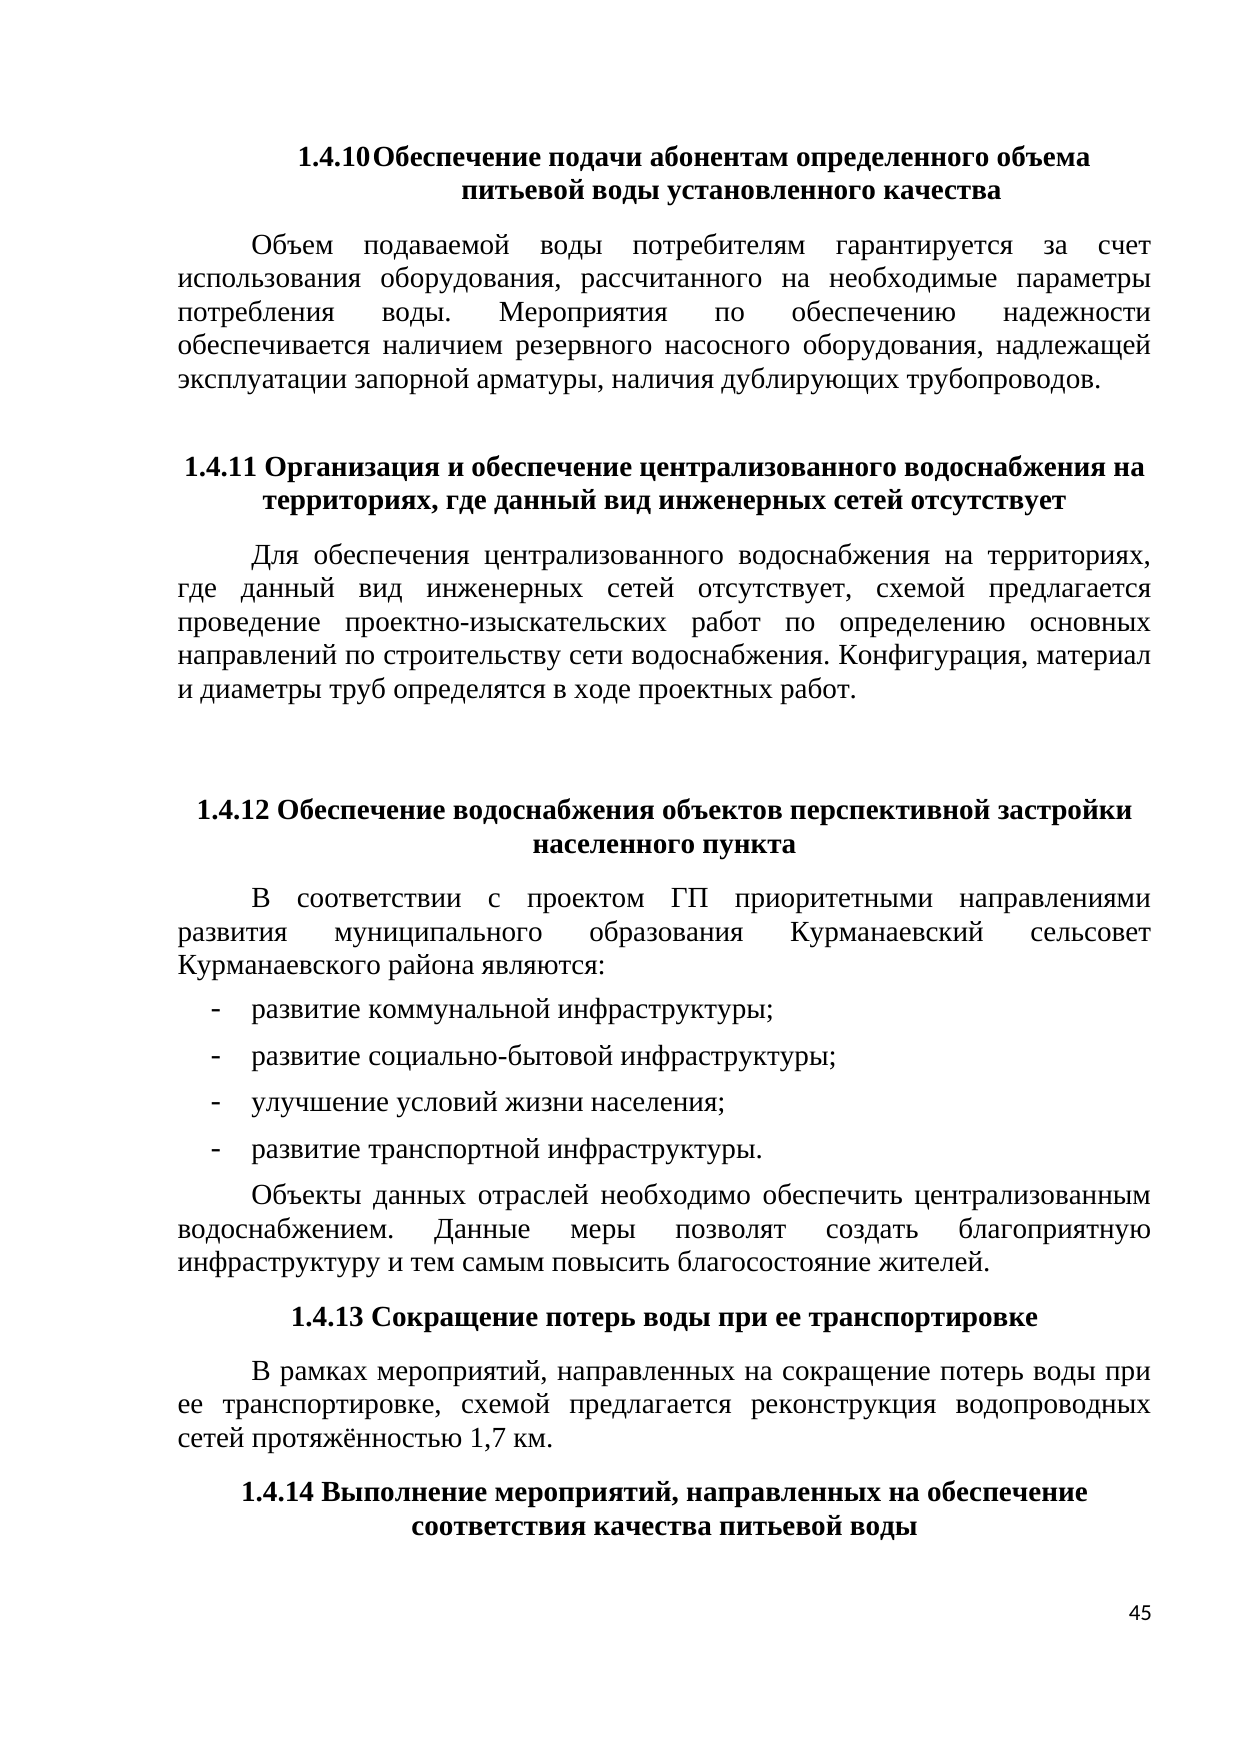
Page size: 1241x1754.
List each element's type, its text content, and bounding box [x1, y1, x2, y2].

text В рамках мероприятий, направленных на сокращение потерь воды при ее транспортировке, схемой предлагается реконструкция водопроводных сетей протяжённостью 1,7 км. [177, 1353, 1152, 1454]
text Объем подаваемой воды потребителям гарантируется за счет использования оборудования, рассчитанного на необходимые параметры потребления воды. Мероприятия по обеспечению надежности обеспечивается наличием резервного насосного оборудования, надлежащей эксплуатации запорной арматуры, наличия дублирующих трубопроводов. [177, 227, 1152, 394]
text развитие транспортной инфраструктуры. [207, 1131, 1152, 1167]
subtitle Обеспечение подачи абонентам определенного объема питьевой воды установленного качества [236, 139, 1152, 206]
text развитие социально-бытовой инфраструктуры; [207, 1038, 1152, 1074]
text Для обеспечения централизованного водоснабжения на территориях, где данный вид инженерных сетей отсутствует, схемой предлагается проведение проектно-изыскательских работ по определению основных направлений по строительству сети водоснабжения. Конфигурация, материал и диаметры труб определятся в ходе проектных работ. [177, 537, 1152, 704]
subtitle 1.4.13 Сокращение потерь воды при ее транспортировке [177, 1299, 1152, 1332]
subtitle 1.4.14 Выполнение мероприятий, направленных на обеспечение соответствия качества питьевой воды [177, 1474, 1152, 1542]
text развитие коммунальной инфраструктуры; [207, 991, 1152, 1027]
text улучшение условий жизни населения; [207, 1084, 1152, 1120]
subtitle 1.4.12 Обеспечение водоснабжения объектов перспективной застройки населенного пункта [177, 792, 1152, 859]
text Объекты данных отраслей необходимо обеспечить централизованным водоснабжением. Данные меры позволят создать благоприятную инфраструктуру и тем самым повысить благосостояние жителей. [177, 1177, 1152, 1278]
text В соответствии с проектом ГП приоритетными направлениями развития муниципального образования Курманаевский сельсовет Курманаевского района являются: [177, 880, 1152, 981]
subtitle 1.4.11 Организация и обеспечение централизованного водоснабжения на территориях, где данный вид инженерных сетей отсутствует [177, 449, 1152, 516]
